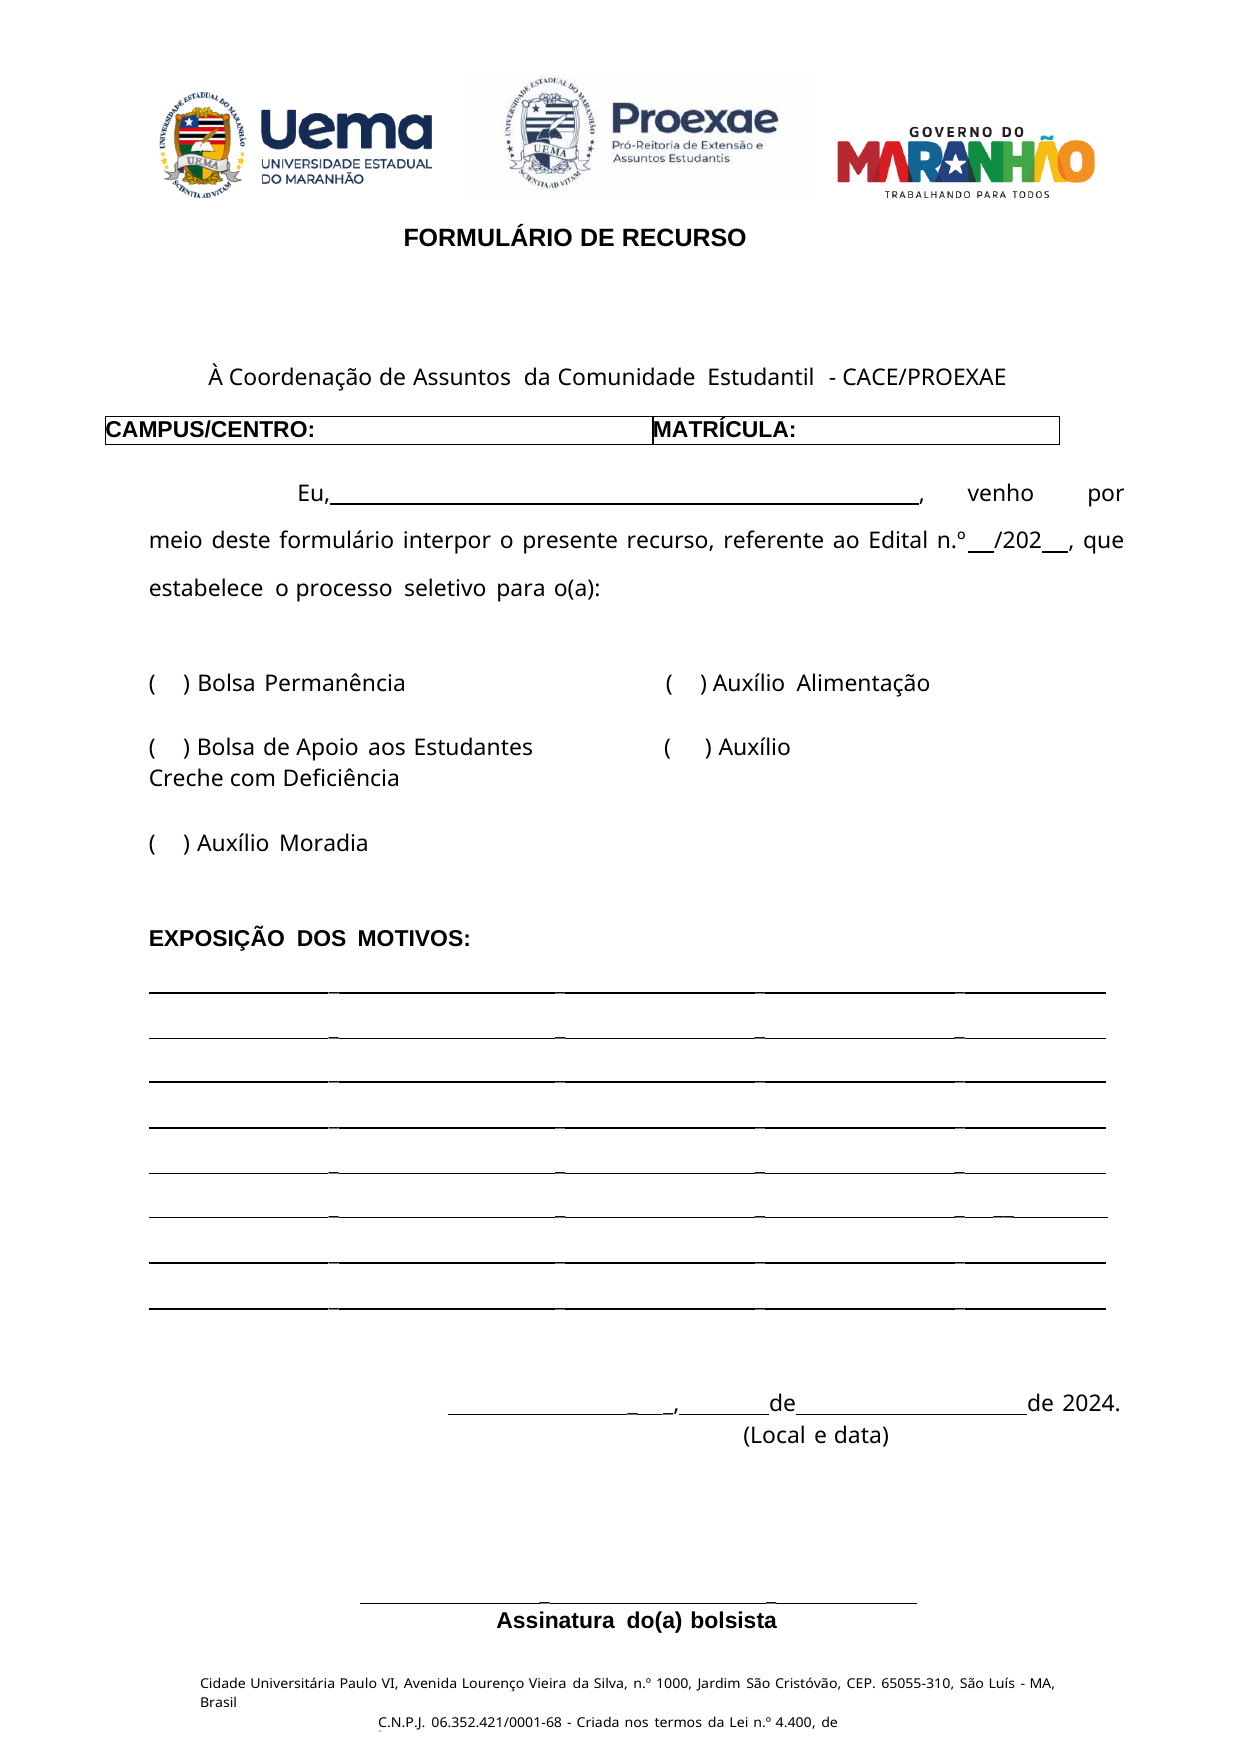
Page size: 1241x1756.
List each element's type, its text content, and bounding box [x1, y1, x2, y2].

text À Coordenação de Assuntos da Comunidade Estudantil - CACE/PROEXAE [208, 361, 1140, 392]
text _ _ _ _ [148, 1055, 1140, 1086]
text _ _, de de 2024. [447, 1387, 1140, 1418]
text _ _ _ _ [148, 966, 1140, 997]
text _ _ _ _ __ [148, 1190, 1140, 1221]
text Assinatura do(a) bolsista [133, 1607, 1140, 1634]
text EXPOSIÇÃO DOS MOTIVOS: [148, 925, 1140, 951]
picture [837, 126, 1095, 198]
text ( ) Bolsa de Apoio aos Estudantes ( ) Auxílio Creche com Deficiência [148, 731, 874, 794]
text _ _ _ _ [148, 1011, 1140, 1042]
subtitle FORMULÁRIO DE RECURSO [403, 223, 1122, 252]
text ( ) Bolsa Permanência ( ) Auxílio Alimentação [148, 666, 1140, 698]
text _ _ _ _ [148, 1236, 1140, 1267]
text _ _ _ _ [148, 1281, 1140, 1313]
picture [159, 92, 432, 198]
picture [468, 75, 815, 198]
text _ _ [136, 1576, 1140, 1607]
text ( ) Auxílio Moradia [148, 827, 1140, 858]
text _ _ _ _ [148, 1146, 1140, 1177]
text (Local e data) [743, 1418, 1140, 1450]
text Eu, , venho por meio deste formulário interpor o presente recurso, referente ao Edital n.º /202 , que estabelece o processo seletivo para o(a): [148, 477, 1125, 603]
text _ _ _ _ [148, 1101, 1140, 1132]
